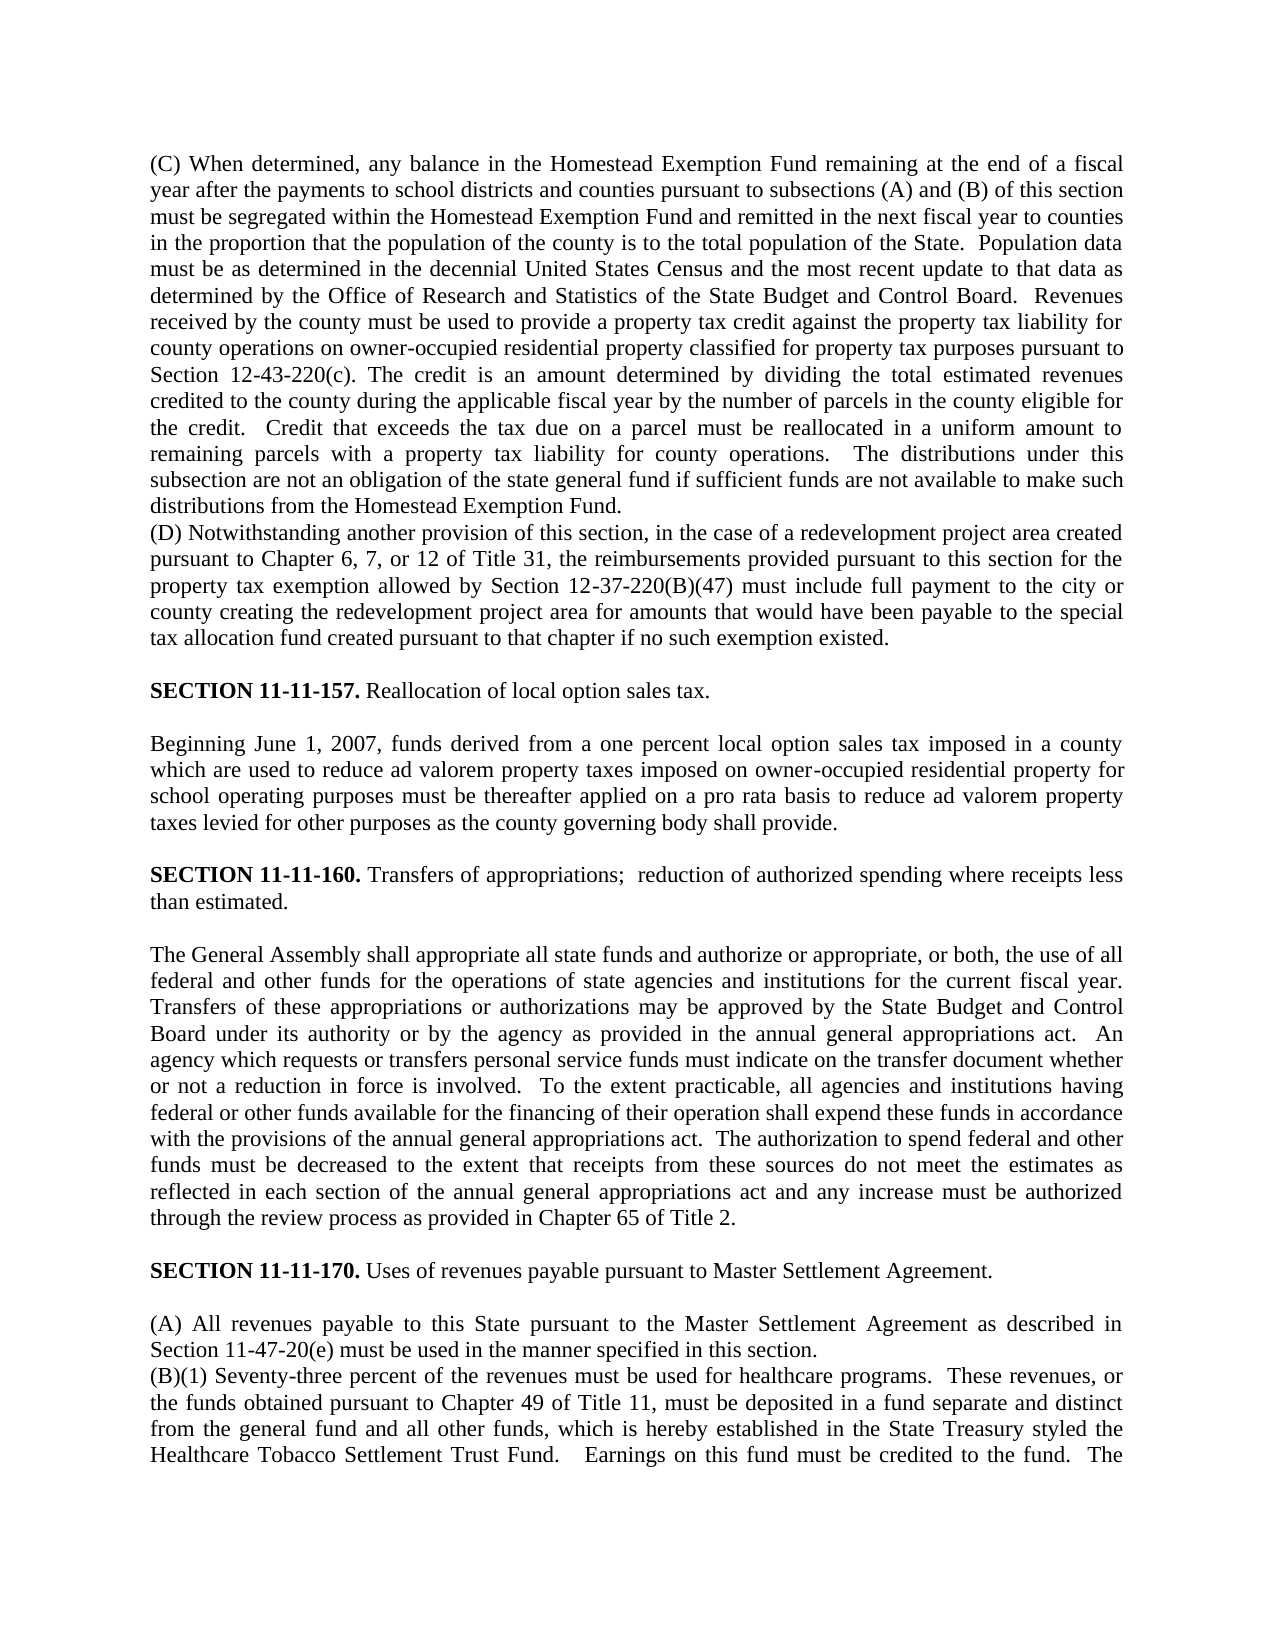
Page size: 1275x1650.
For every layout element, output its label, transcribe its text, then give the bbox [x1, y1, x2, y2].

text (C) When determined, any balance in the Homestead Exemption Fund remaining at the end of a fiscal year after the payments to school districts and counties pursuant to subsections (A) and (B) of this section must be segregated within the Homestead Exemption Fund and remitted in the next fiscal year to counties in the proportion that the population of the county is to the total population of the State. Population data must be as determined in the decennial United States Census and the most recent update to that data as determined by the Office of Research and Statistics of the State Budget and Control Board. Revenues received by the county must be used to provide a property tax credit against the property tax liability for county operations on owner-occupied residential property classified for property tax purposes pursuant to Section 12-43-220(c). The credit is an amount determined by dividing the total estimated revenues credited to the county during the applicable fiscal year by the number of parcels in the county eligible for the credit. Credit that exceeds the tax due on a parcel must be reallocated in a uniform amount to remaining parcels with a property tax liability for county operations. The distributions under this subsection are not an obligation of the state general fund if sufficient funds are not available to make such distributions from the Homestead Exemption Fund. [150, 150, 1125, 519]
text SECTION 11-11-157. Reallocation of local option sales tax. [150, 677, 1125, 703]
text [150, 1362, 1125, 1468]
text SECTION 11-11-160. Transfers of appropriations; reduction of authorized spending where receipts less than estimated. [150, 862, 1125, 914]
text SECTION 11-11-170. Uses of revenues payable pursuant to Master Settlement Agreement. [150, 1257, 1125, 1283]
text (A) All revenues payable to this State pursuant to the Master Settlement Agreement as described in Section 11-47-20(e) must be used in the manner specified in this section. [150, 1309, 1125, 1362]
text The General Assembly shall appropriate all state funds and authorize or appropriate, or both, the use of all federal and other funds for the operations of state agencies and institutions for the current fiscal year. Transfers of these appropriations or authorizations may be approved by the State Budget and Control Board under its authority or by the agency as provided in the annual general appropriations act. An agency which requests or transfers personal service funds must indicate on the transfer document whether or not a reduction in force is involved. To the extent practicable, all agencies and institutions having federal or other funds available for the financing of their operation shall expend these funds in accordance with the provisions of the annual general appropriations act. The authorization to spend federal and other funds must be decreased to the extent that receipts from these sources do not meet the estimates as reflected in each section of the annual general appropriations act and any increase must be authorized through the review process as provided in Chapter 65 of Title 2. [150, 941, 1125, 1231]
text Beginning June 1, 2007, funds derived from a one percent local option sales tax imposed in a county which are used to reduce ad valorem property taxes imposed on owner-occupied residential property for school operating purposes must be thereafter applied on a pro rata basis to reduce ad valorem property taxes levied for other purposes as the county governing body shall provide. [150, 730, 1125, 835]
text (D) Notwithstanding another provision of this section, in the case of a redevelopment project area created pursuant to Chapter 6, 7, or 12 of Title 31, the reimbursements provided pursuant to this section for the property tax exemption allowed by Section 12-37-220(B)(47) must include full payment to the city or county creating the redevelopment project area for amounts that would have been payable to the special tax allocation fund created pursuant to that chapter if no such exemption existed. [150, 519, 1125, 651]
